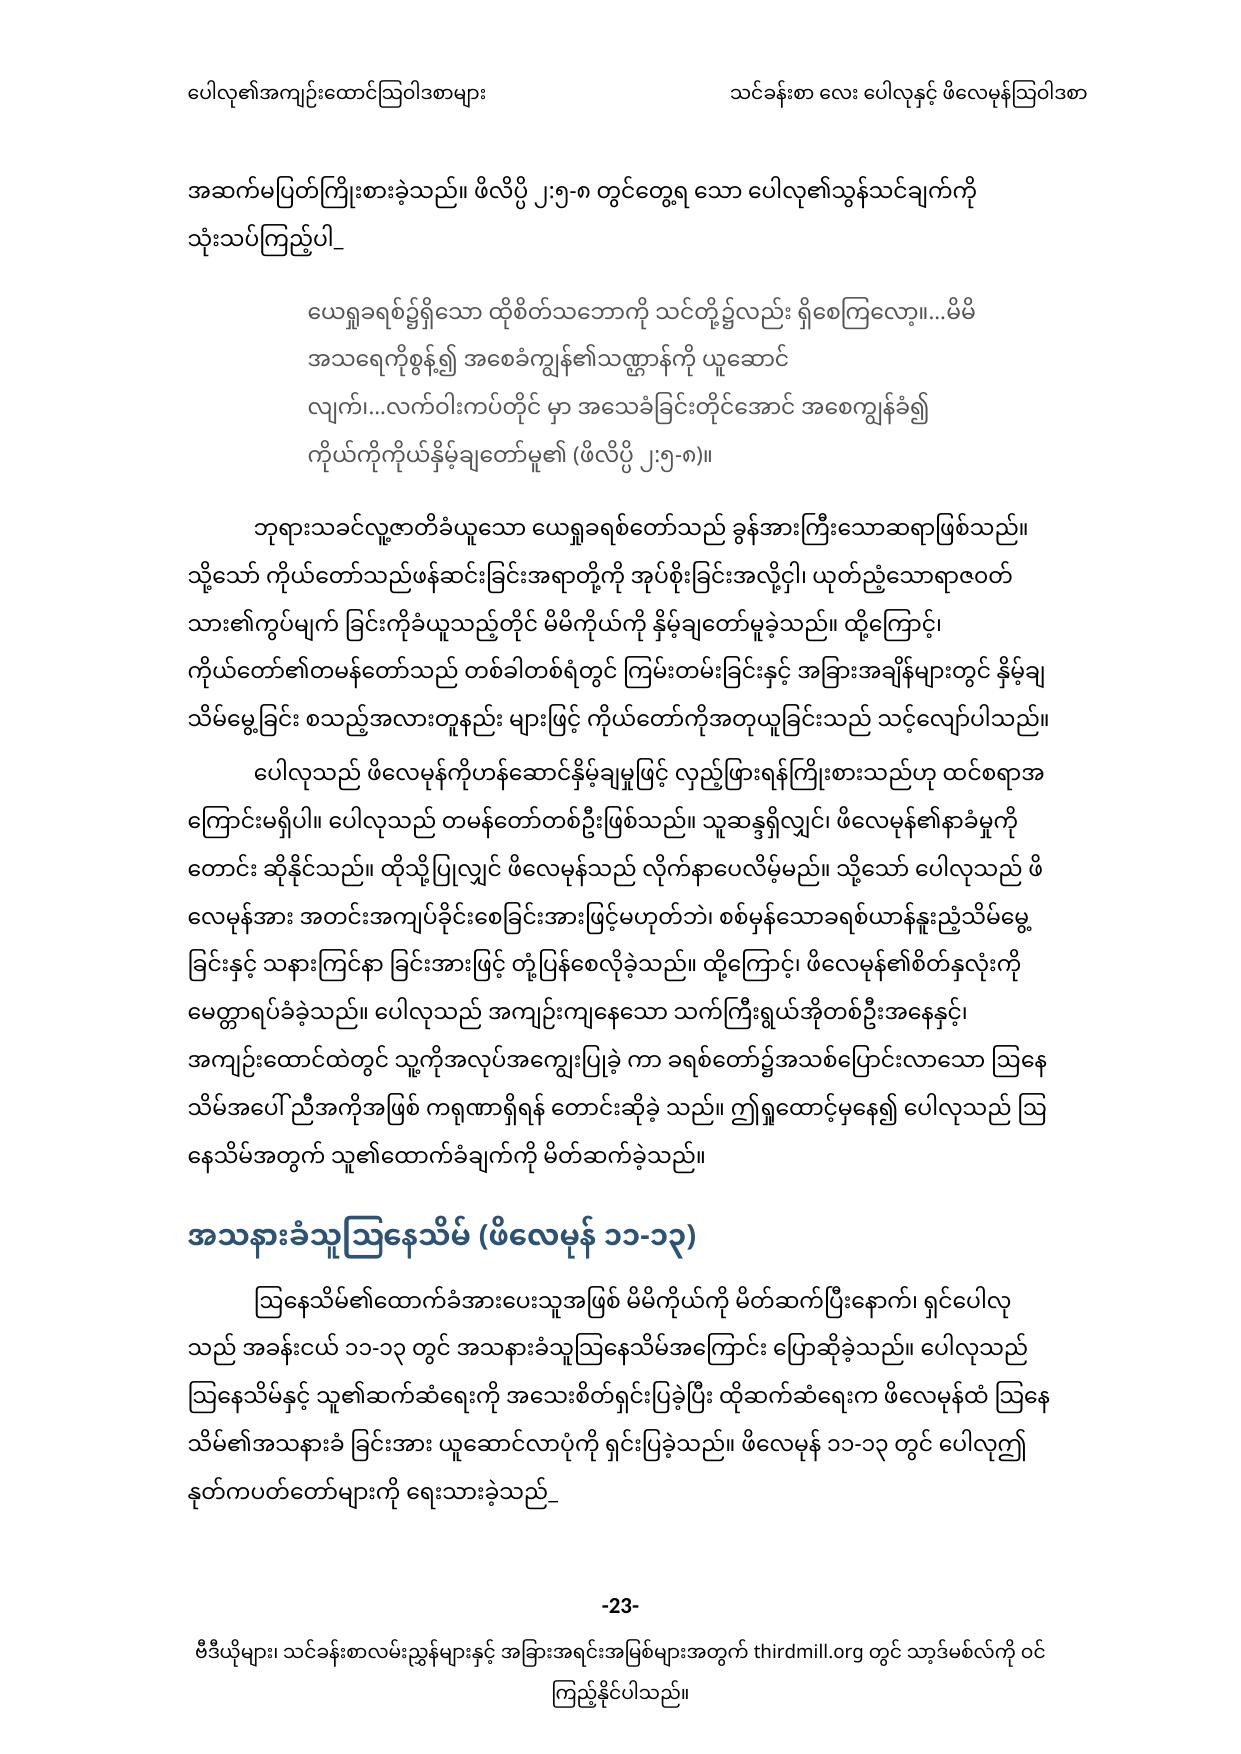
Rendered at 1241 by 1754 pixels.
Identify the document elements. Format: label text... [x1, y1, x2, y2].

subtitle အသနားခံသူဩနေသိမ် (ဖိလေမုန် ၁၁-၁၃) [187, 1207, 1053, 1271]
text ယေရှုခရစ်၌ရှိသော ထိုစိတ်သဘောကို သင်တို့၌လည်း ရှိစေကြလော့။...မိမိ အသရေကိုစွန့်၍ အစေခံကျွန်၏သဏ္ဌာန်ကို ယူဆောင်လျက်၊...လက်ဝါးကပ်တိုင် မှာ အသေခံခြင်းတိုင်အောင် အစေကျွန်ခံ၍ ကိုယ်ကိုကိုယ်နှိမ့်ချတော်မူ၏ (ဖိလိပ္ပိ ၂:၅-၈)။ [307, 290, 978, 481]
text ပေါလုသည် ဖိလေမုန်ကိုဟန်ဆောင်နှိမ့်ချမှုဖြင့် လှည့်ဖြားရန်ကြိုးစားသည်ဟု ထင်စရာအ ကြောင်းမရှိပါ။ ပေါလုသည် တမန်တော်တစ်ဦးဖြစ်သည်။ သူဆန္ဒရှိလျှင်၊ ဖိလေမုန်၏နာခံမှုကို တောင်း ဆိုနိုင်သည်။ ထိုသို့ပြုလျှင် ဖိလေမုန်သည် လိုက်နာပေလိမ့်မည်။ သို့သော် ပေါလုသည် ဖိလေမုန်အား အတင်းအကျပ်ခိုင်းစေခြင်းအားဖြင့်မဟုတ်ဘဲ၊ စစ်မှန်သောခရစ်ယာန်နူးညံ့သိမ်မွေ့ခြင်းနှင့် သနားကြင်နာ ခြင်းအားဖြင့် တုံ့ပြန်စေလိုခဲ့သည်။ ထို့ကြောင့်၊ ဖိလေမုန်၏စိတ်နှလုံးကိုမေတ္တာရပ်ခံခဲ့သည်။ ပေါလုသည် အကျဉ်းကျနေသော သက်ကြီးရွယ်အိုတစ်ဦးအနေနှင့်၊ အကျဉ်းထောင်ထဲတွင် သူ့ကိုအလုပ်အကျွေးပြုခဲ့ ကာ ခရစ်တော်၌အသစ်ပြောင်းလာသော ဩနေသိမ်အပေါ် ညီအကိုအဖြစ် ကရုဏာရှိရန် တောင်းဆိုခဲ့ သည်။ ဤရှုထောင့်မှနေ၍ ပေါလုသည် ဩနေသိမ်အတွက် သူ၏ထောက်ခံချက်ကို မိတ်ဆက်ခဲ့သည်။ [187, 752, 1053, 1182]
text ဘုရားသခင်လူ့ဇာတိခံယူသော ယေရှုခရစ်တော်သည် ခွန်အားကြီးသောဆရာဖြစ်သည်။ သို့သော် ကိုယ်တော်သည်ဖန်ဆင်းခြင်းအရာတို့ကို အုပ်စိုးခြင်းအလို့ငှါ၊ ယုတ်ညံ့သောရာဇ၀တ်သား၏ကွပ်မျက် ခြင်းကိုခံယူသည့်တိုင် မိမိကိုယ်ကို နှိမ့်ချတော်မူခဲ့သည်။ ထို့ကြောင့်၊ ကိုယ်တော်၏တမန်တော်သည် တစ်ခါတစ်ရံတွင် ကြမ်းတမ်းခြင်းနှင့် အခြားအချိန်များတွင် နှိမ့်ချသိမ်မွေ့ခြင်း စသည့်အလားတူနည်း များဖြင့် ကိုယ်တော်ကိုအတုယူခြင်းသည် သင့်လျော်ပါသည်။ [187, 506, 1053, 745]
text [187, 169, 1053, 265]
text ဩနေသိမ်၏ထောက်ခံအားပေးသူအဖြစ် မိမိကိုယ်ကို မိတ်ဆက်ပြီးနောက်၊ ရှင်ပေါလုသည် အခန်းငယ် ၁၁-၁၃ တွင် အသနားခံသူသြနေသိမ်အကြောင်း ပြောဆိုခဲ့သည်။ ပေါလုသည် သြနေသိမ်နှင့် သူ၏ဆက်ဆံရေးကို အသေးစိတ်ရှင်းပြခဲ့ပြီး ထိုဆက်ဆံရေးက ဖိလေမုန်ထံ သြနေသိမ်၏အသနားခံ ခြင်းအား ယူဆောင်လာပုံကို ရှင်းပြခဲ့သည်။ ဖိလေမုန် ၁၁-၁၃ တွင် ပေါလုဤနုတ်ကပတ်တော်များကို ရေးသားခဲ့သည်_ [187, 1279, 1053, 1518]
